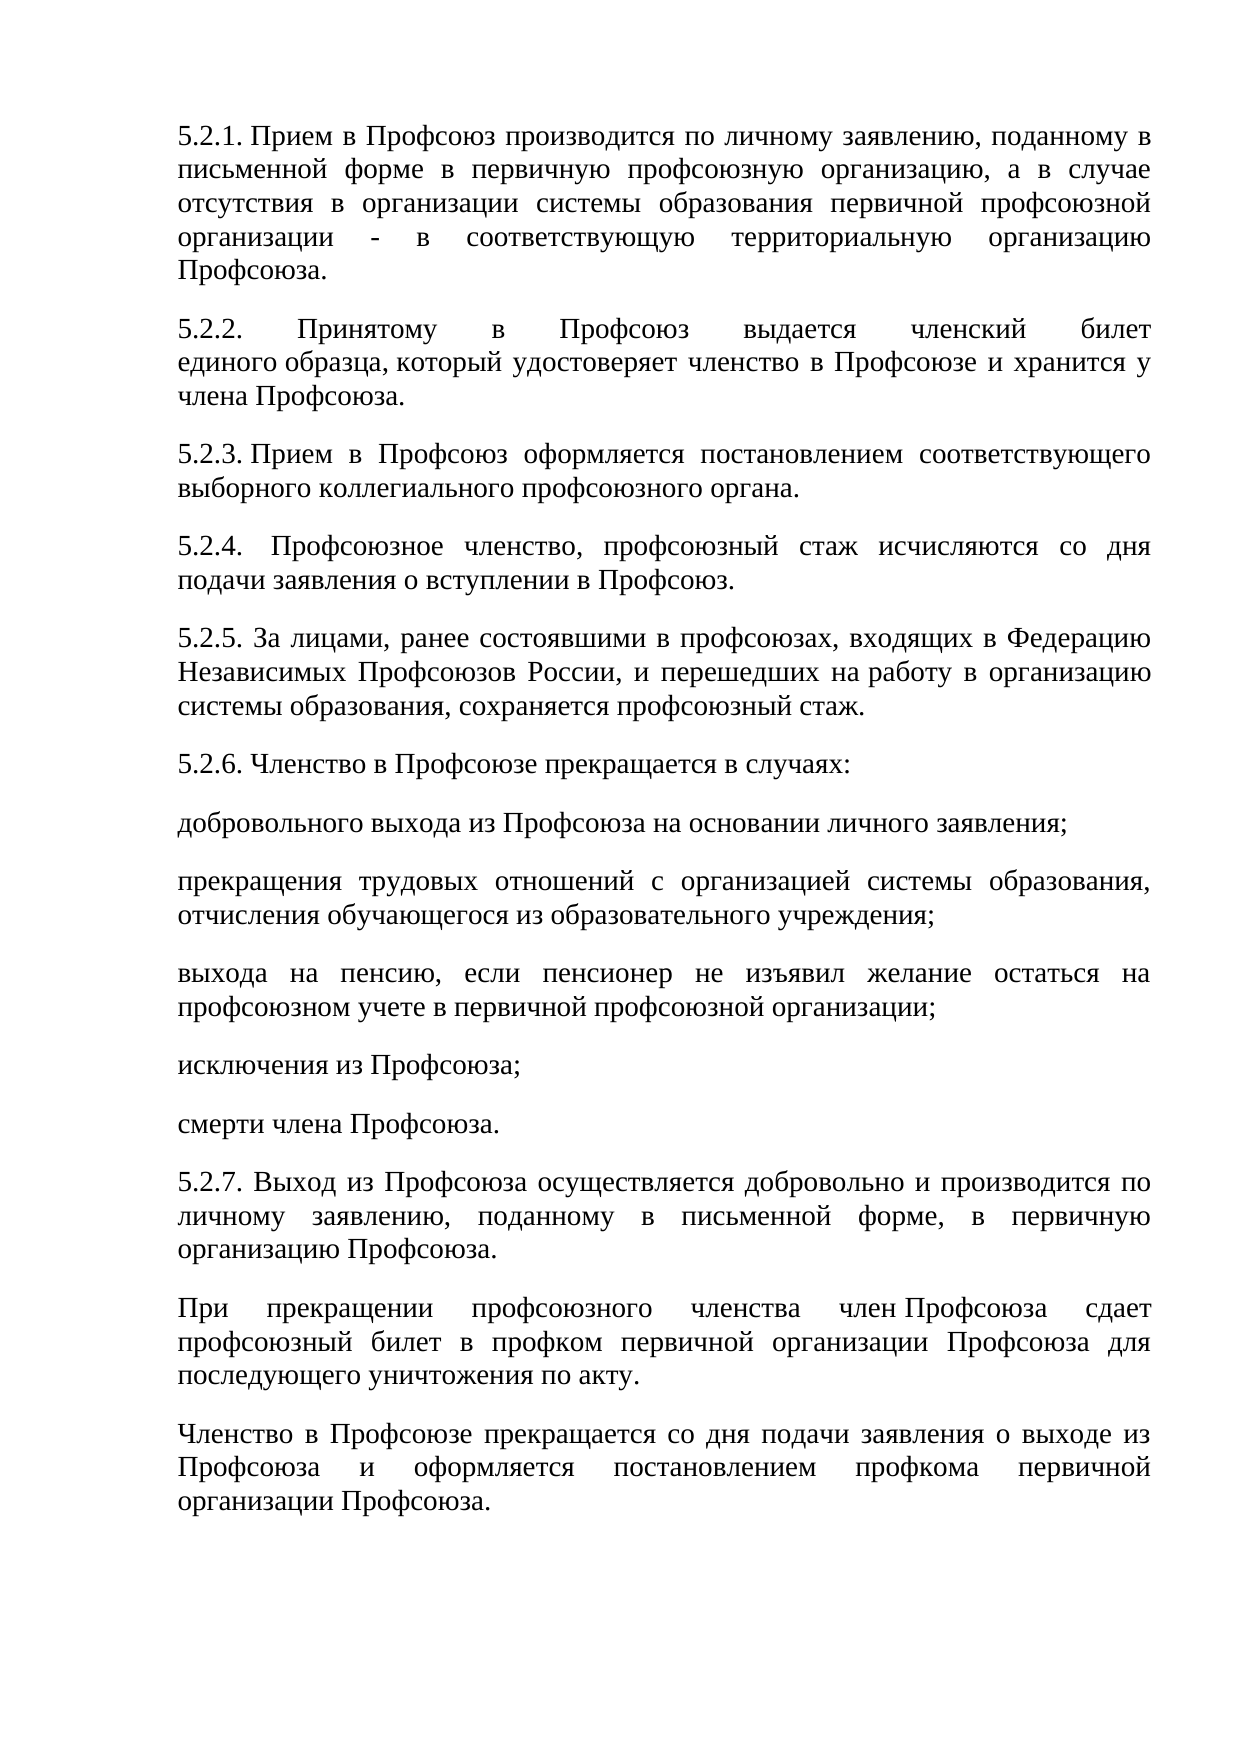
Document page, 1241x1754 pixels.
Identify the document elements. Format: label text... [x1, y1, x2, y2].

text исключения из Профсоюза; [177, 1047, 1152, 1081]
text 5.2.6. Членство в Профсоюзе прекращается в случаях: [177, 746, 1152, 780]
text 5.2.1. Прием в Профсоюз производится по личному заявлению, поданному в письменной форме в первичную профсоюзную организацию, а в случае отсутствия в организации системы образования первичной профсоюзной организации - в соответствующую территориальную организацию Профсоюза. [177, 118, 1152, 286]
text выхода на пенсию, если пенсионер не изъявил желание остаться на профсоюзном учете в первичной профсоюзной организации; [177, 955, 1152, 1022]
text 5.2.7. Выход из Профсоюза осуществляется добровольно и производится по личному заявлению, поданному в письменной форме, в первичную организацию Профсоюза. [177, 1164, 1152, 1265]
text При прекращении профсоюзного членства член Профсоюза сдает профсоюзный билет в профком первичной организации Профсоюза для последующего уничтожения по акту. [177, 1290, 1152, 1391]
text Членство в Профсоюзе прекращается со дня подачи заявления о выходе из Профсоюза и оформляется постановлением профкома первичной организации Профсоюза. [177, 1416, 1152, 1516]
text 5.2.3. Прием в Профсоюз оформляется постановлением соответствующего выборного коллегиального профсоюзного органа. [177, 436, 1152, 503]
text добровольного выхода из Профсоюза на основании личного заявления; [177, 805, 1152, 838]
text смерти члена Профсоюза. [177, 1106, 1152, 1139]
text прекращения трудовых отношений с организацией системы образования, отчисления обучающегося из образовательного учреждения; [177, 863, 1152, 930]
text 5.2.4. Профсоюзное членство, профсоюзный стаж исчисляются со дня подачи заявления о вступлении в Профсоюз. [177, 528, 1152, 596]
text 5.2.5. За лицами, ранее состоявшими в профсоюзах, входящих в Федерацию Независимых Профсоюзов России, и перешедших на работу в организацию системы образования, сохраняется профсоюзный стаж. [177, 621, 1152, 721]
text 5.2.2. Принятому в Профсоюз выдается членский билет единого образца, который удостоверяет членство в Профсоюзе и хранится у члена Профсоюза. [177, 311, 1152, 411]
